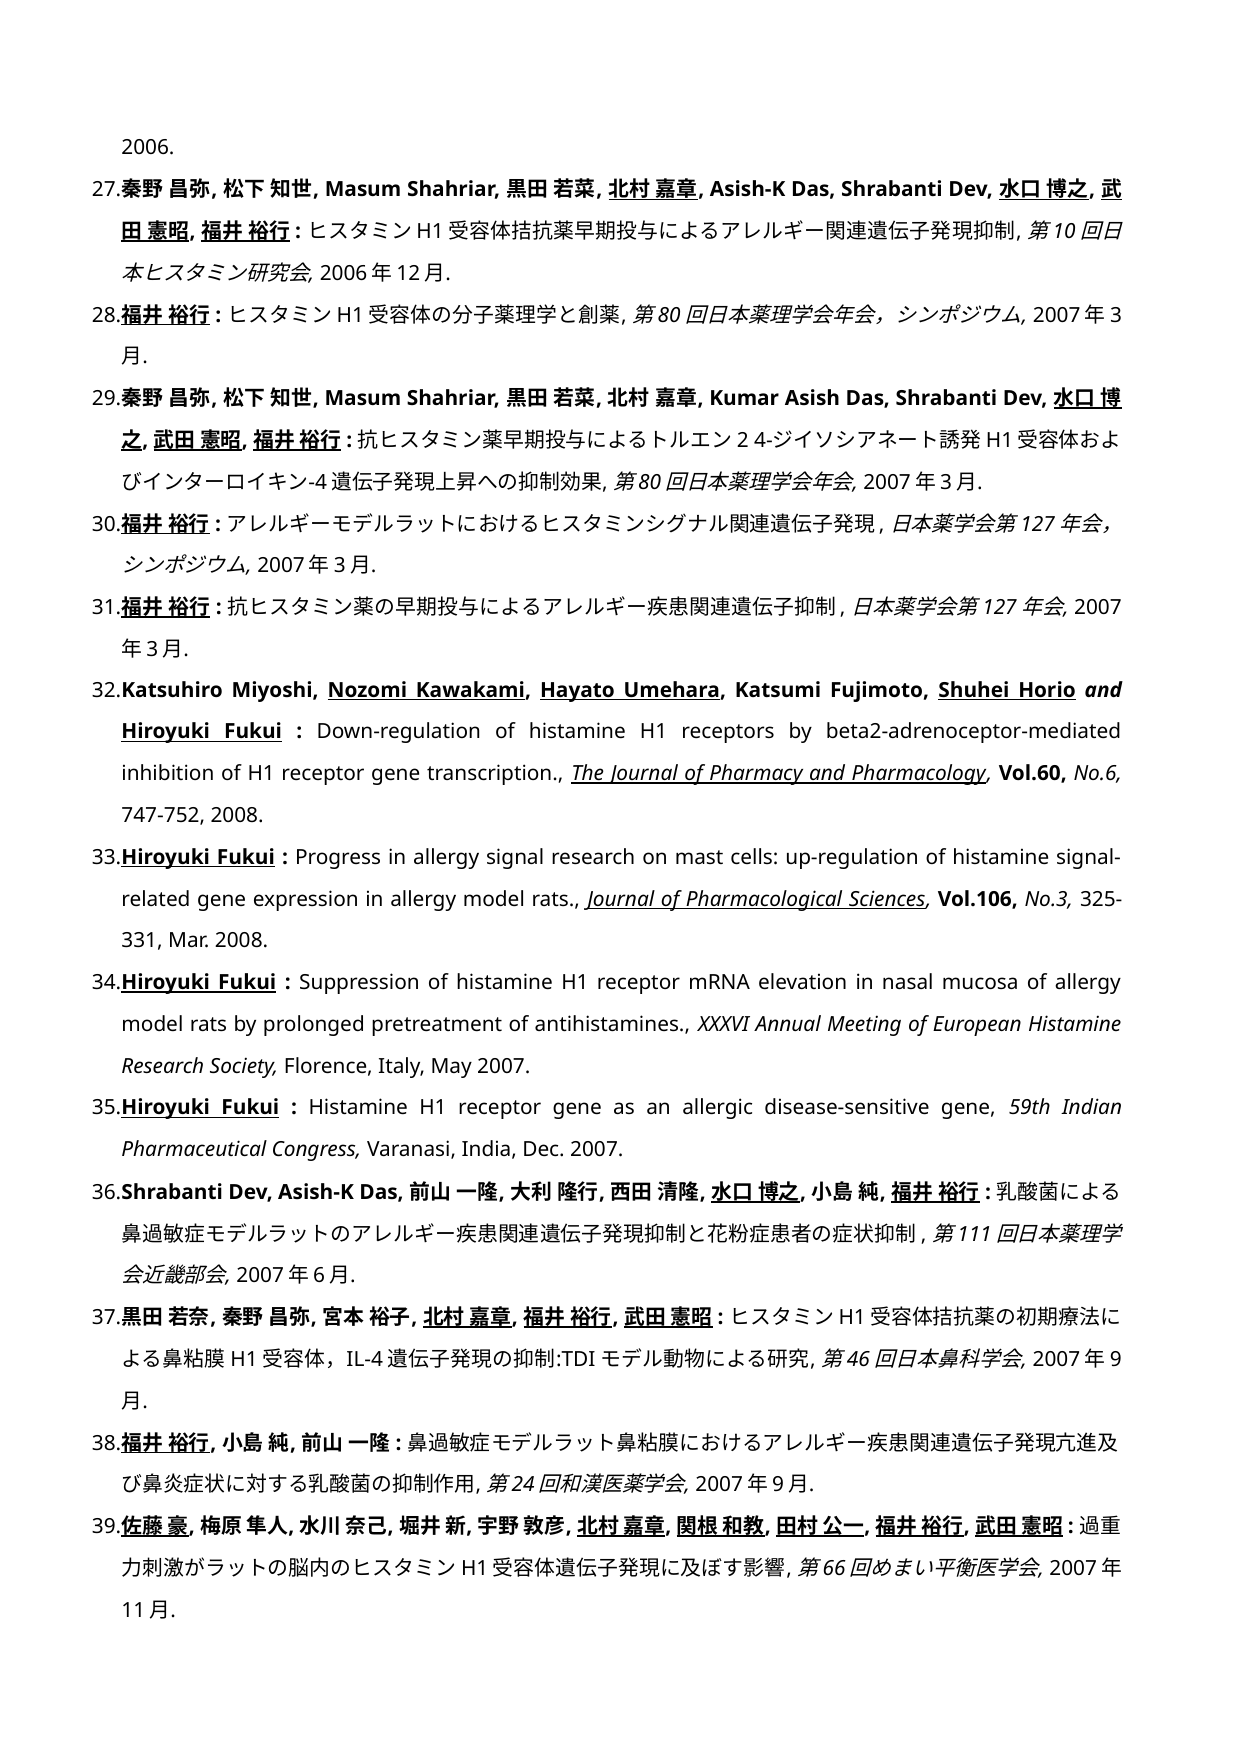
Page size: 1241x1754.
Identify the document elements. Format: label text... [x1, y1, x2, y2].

list 福井 裕行 : 抗ヒスタミン薬の早期投与によるアレルギー疾患関連遺伝子抑制, 日本薬学会第127年会, 2007年3月. [92, 584, 1122, 668]
list 福井 裕行 : アレルギーモデルラットにおけるヒスタミンシグナル関連遺伝子発現, 日本薬学会第127年会，シンポジウム, 2007年3月. [92, 501, 1122, 584]
list 福井 裕行, 小島 純, 前山 一隆 : 鼻過敏症モデルラット鼻粘膜におけるアレルギー疾患関連遺伝子発現亢進及び鼻炎症状に対する乳酸菌の抑制作用, 第24回和漢医薬学会, 2007年9月. [92, 1420, 1122, 1503]
list Hiroyuki Fukui : Suppression of histamine H1 receptor mRNA elevation in nasal mucosa of allergy model rats by prolonged pretreatment of antihistamines., XXXVI Annual Meeting of European Histamine Research Society, Florence, Italy, May 2007. [92, 961, 1122, 1086]
list Katsuhiro Miyoshi, Nozomi Kawakami, Hayato Umehara, Katsumi Fujimoto, Shuhei Horio and Hiroyuki Fukui : Down-regulation of histamine H1 receptors by beta2-adrenoceptor-mediated inhibition of H1 receptor gene transcription., The Journal of Pharmacy and Pharmacology, Vol.60, No.6, 747-752, 2008. [92, 668, 1122, 835]
list Hiroyuki Fukui : Histamine H1 receptor gene as an allergic disease-sensitive gene, 59th Indian Pharmaceutical Congress, Varanasi, India, Dec. 2007. [92, 1086, 1122, 1169]
list 佐藤 豪, 梅原 隼人, 水川 奈己, 堀井 新, 宇野 敦彦, 北村 嘉章, 関根 和教, 田村 公一, 福井 裕行, 武田 憲昭 : 過重力刺激がラットの脳内のヒスタミンH1受容体遺伝子発現に及ぼす影響, 第66回めまい平衡医学会, 2007年11月. [92, 1503, 1122, 1629]
list Shrabanti Dev, Asish-K Das, 前山 一隆, 大利 隆行, 西田 清隆, 水口 博之, 小島 純, 福井 裕行 : 乳酸菌による鼻過敏症モデルラットのアレルギー疾患関連遺伝子発現抑制と花粉症患者の症状抑制, 第111回日本薬理学会近畿部会, 2007年6月. [92, 1169, 1122, 1295]
list 秦野 昌弥, 松下 知世, Masum Shahriar, 黒田 若菜, 北村 嘉章, Asish-K Das, Shrabanti Dev, 水口 博之, 武田 憲昭, 福井 裕行 : ヒスタミンH1受容体拮抗薬早期投与によるアレルギー関連遺伝子発現抑制, 第10回日本ヒスタミン研究会, 2006年12月. [92, 167, 1122, 292]
list Hiroyuki Fukui : Progress in allergy signal research on mast cells: up-regulation of histamine signal-related gene expression in allergy model rats., Journal of Pharmacological Sciences, Vol.106, No.3, 325-331, Mar. 2008. [92, 835, 1122, 961]
list 福井 裕行 : ヒスタミンH1受容体の分子薬理学と創薬, 第80回日本薬理学会年会，シンポジウム, 2007年3月. [92, 292, 1122, 376]
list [92, 125, 1122, 167]
list 秦野 昌弥, 松下 知世, Masum Shahriar, 黒田 若菜, 北村 嘉章, Kumar Asish Das, Shrabanti Dev, 水口 博之, 武田 憲昭, 福井 裕行 : 抗ヒスタミン薬早期投与によるトルエン2 4-ジイソシアネート誘発H1受容体およびインターロイキン-4遺伝子発現上昇への抑制効果, 第80回日本薬理学会年会, 2007年3月. [92, 376, 1122, 501]
list 黒田 若奈, 秦野 昌弥, 宮本 裕子, 北村 嘉章, 福井 裕行, 武田 憲昭 : ヒスタミンH1受容体拮抗薬の初期療法による鼻粘膜H1受容体，IL-4遺伝子発現の抑制:TDIモデル動物による研究, 第46回日本鼻科学会, 2007年9月. [92, 1295, 1122, 1420]
